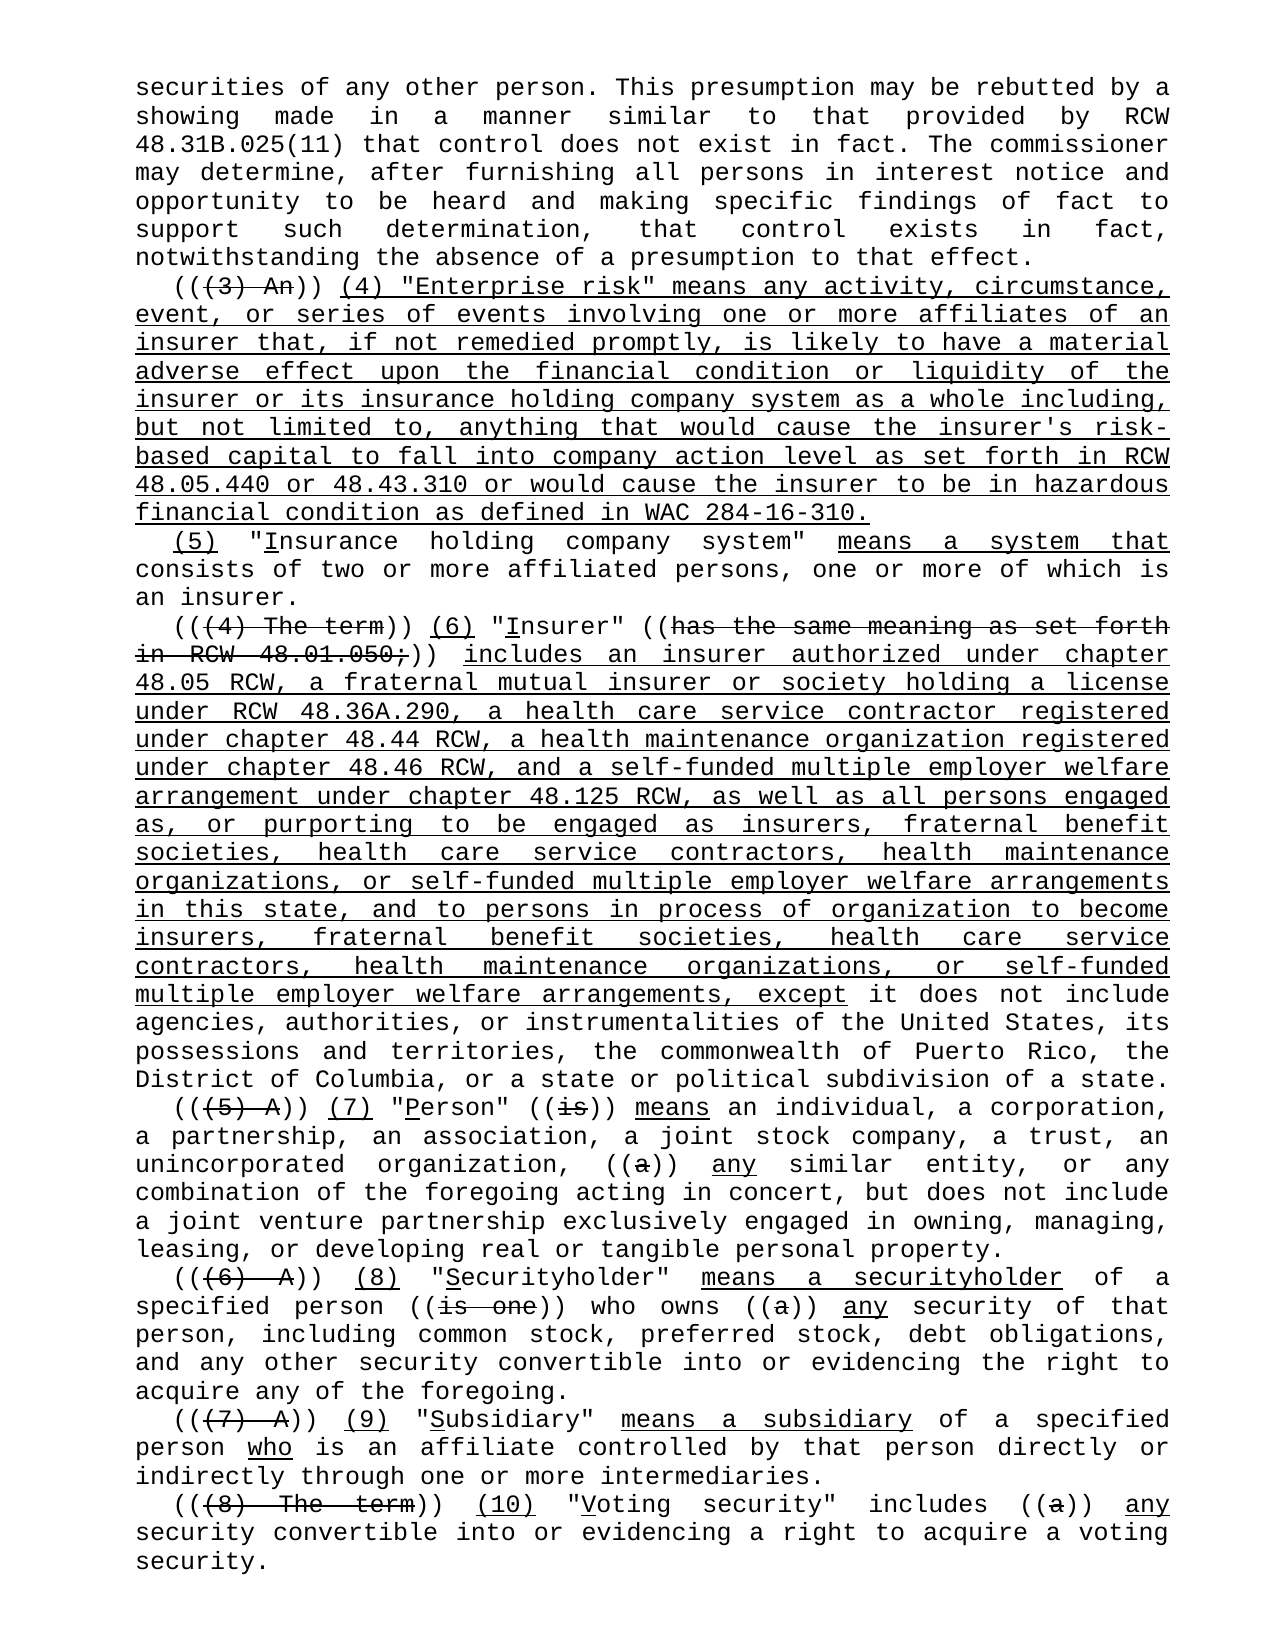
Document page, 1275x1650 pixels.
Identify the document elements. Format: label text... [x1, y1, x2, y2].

text (((3) An)) (4) "Enterprise risk" means any activity, circumstance, event, or series of events involving one or more affiliates of an insurer that, if not remedied promptly, is likely to have a material adverse effect upon the financial condition or liquidity of the insurer or its insurance holding company system as a whole including, but not limited to, anything that would cause the insurer's risk-based capital to fall into company action level as set forth in RCW 48.05.440 or 48.43.310 or would cause the insurer to be in hazardous financial condition as defined in WAC 284-16-310. [135, 273, 1170, 325]
text (((6) A)) (8) "Securityholder" means a securityholder of a specified person ((is one)) who owns ((a)) any security of that person, including common stock, preferred stock, debt obligations, and any other security convertible into or evidencing the right to acquire any of the foregoing. [135, 1265, 1170, 1407]
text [135, 75, 1170, 273]
text (((5) A)) (7) "Person" ((is)) means an individual, a corporation, a partnership, an association, a joint stock company, a trust, an unincorporated organization, ((a)) any similar entity, or any combination of the foregoing acting in concert, but does not include a joint venture partnership exclusively engaged in owning, managing, leasing, or developing real or tangible personal property. [135, 1095, 1170, 1265]
text (((4) The term)) (6) "Insurer" ((has the same meaning as set forth in RCW 48.01.050;)) includes an insurer authorized under chapter 48.05 RCW, a fraternal mutual insurer or society holding a license under RCW 48.36A.290, a health care service contractor registered under chapter 48.44 RCW, a health maintenance organization registered under chapter 48.46 RCW, and a self-funded multiple employer welfare arrangement under chapter 48.125 RCW, as well as all persons engaged as, or purporting to be engaged as insurers, fraternal benefit societies, health care service contractors, health maintenance organizations, or self-funded multiple employer welfare arrangements in this state, and to persons in process of organization to become insurers, fraternal benefit societies, health care service contractors, health maintenance organizations, or self-funded multiple employer welfare arrangements, except it does not include agencies, authorities, or instrumentalities of the United States, its possessions and territories, the commonwealth of Puerto Rico, the District of Columbia, or a state or political subdivision of a state. [135, 978, 1170, 1095]
text (((4) The term)) (6) "Insurer" ((has the same meaning as set forth in RCW 48.01.050;)) includes an insurer authorized under chapter 48.05 RCW, a fraternal mutual insurer or society holding a license under RCW 48.36A.290, a health care service contractor registered under chapter 48.44 RCW, a health maintenance organization registered under chapter 48.46 RCW, and a self-funded multiple employer welfare arrangement under chapter 48.125 RCW, as well as all persons engaged as, or purporting to be engaged as insurers, fraternal benefit societies, health care service contractors, health maintenance organizations, or self-funded multiple employer welfare arrangements in this state, and to persons in process of organization to become insurers, fraternal benefit societies, health care service contractors, health maintenance organizations, or self-funded multiple employer welfare arrangements, except it does not include agencies, authorities, or instrumentalities of the United States, its possessions and territories, the commonwealth of Puerto Rico, the District of Columbia, or a state or political subdivision of a state. [135, 613, 1170, 693]
text (5) "Insurance holding company system" means a system that consists of two or more affiliated persons, one or more of which is an insurer. [135, 528, 1170, 613]
text (((8) The term)) (10) "Voting security" includes ((a)) any security convertible into or evidencing a right to acquire a voting security. [135, 1492, 1170, 1577]
text (((7) A)) (9) "Subsidiary" means a subsidiary of a specified person who is an affiliate controlled by that person directly or indirectly through one or more intermediaries. [135, 1407, 1170, 1492]
